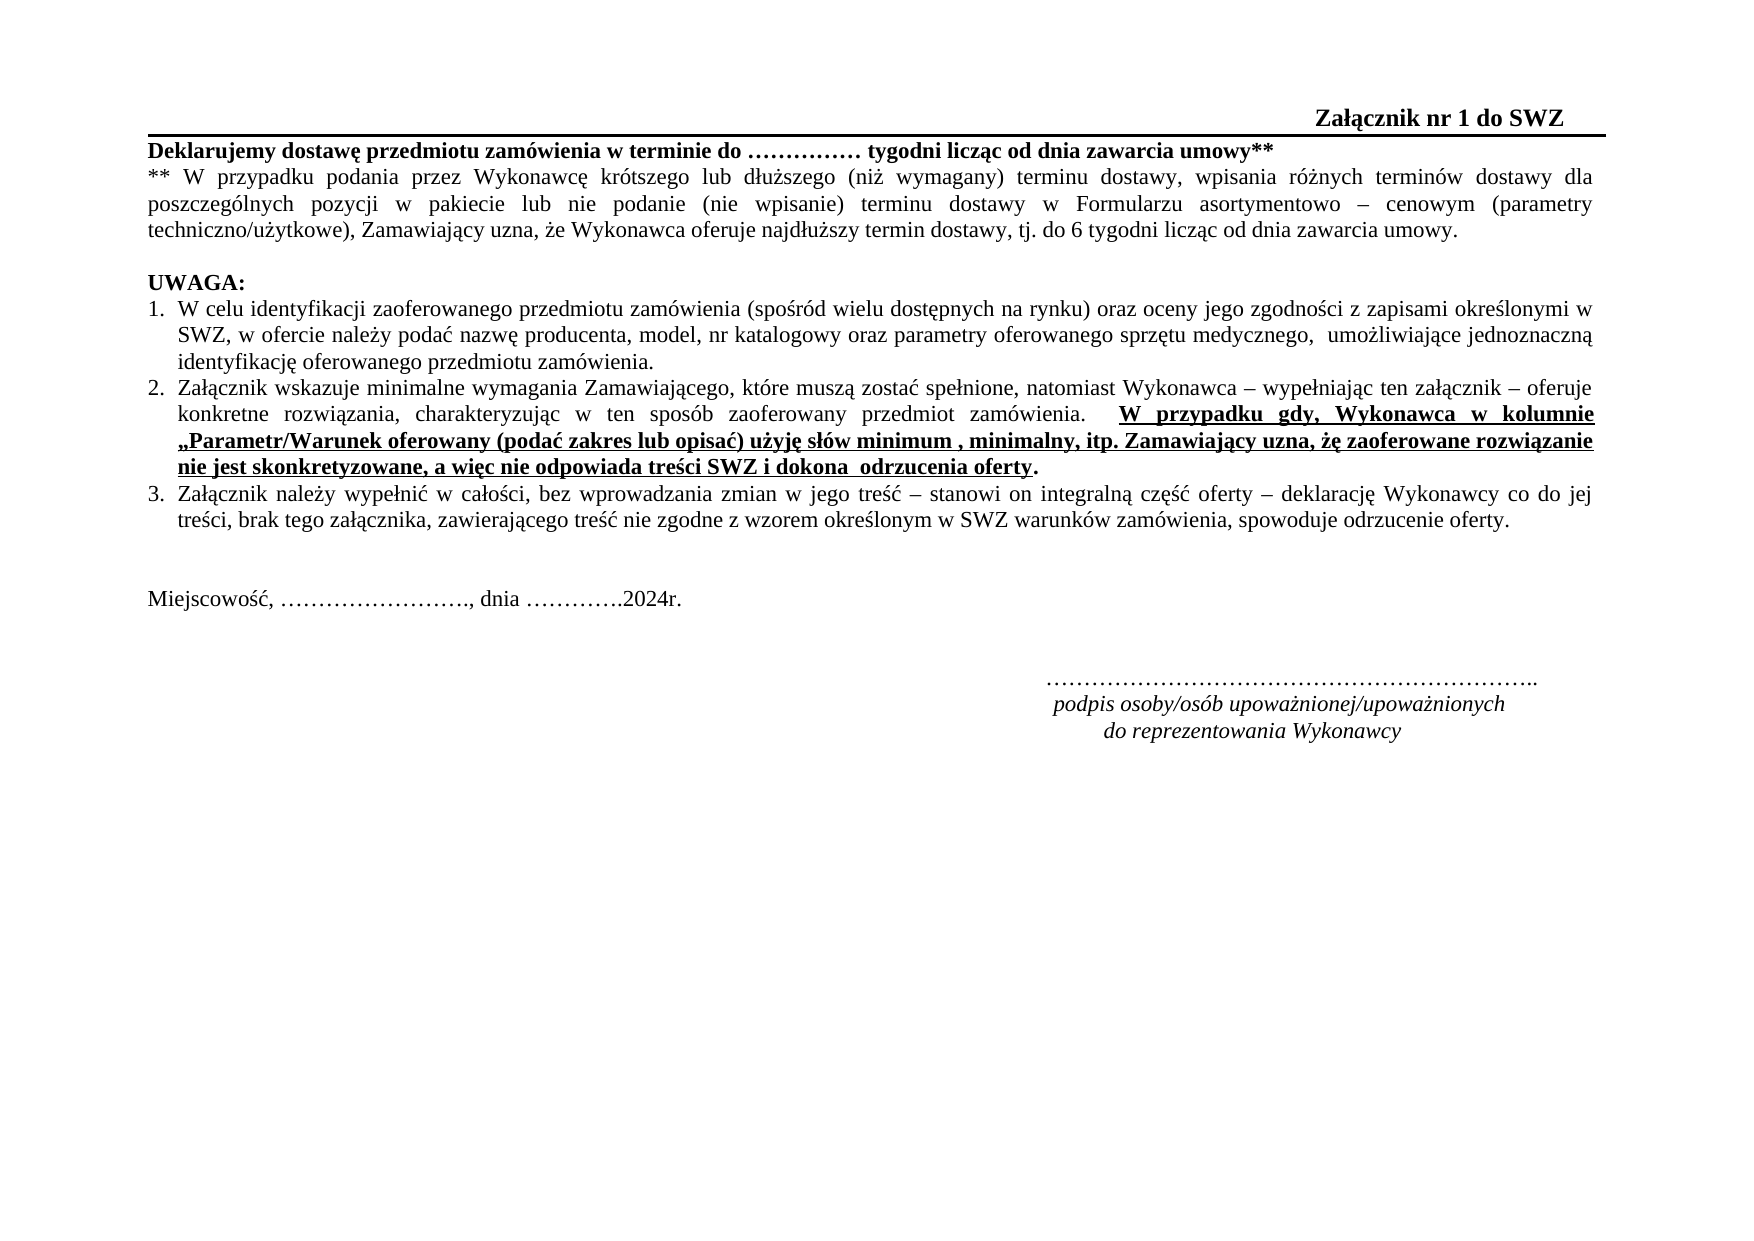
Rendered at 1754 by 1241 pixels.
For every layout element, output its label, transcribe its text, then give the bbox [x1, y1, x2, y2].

text podpis osoby/osób upoważnionej/upoważnionych [147, 690, 1606, 717]
text ** W przypadku podania przez Wykonawcę krótszego lub dłuższego (niż wymagany) terminu dostawy, wpisania różnych terminów dostawy dla poszczególnych pozycji w pakiecie lub nie podanie (nie wpisanie) terminu dostawy w Formularzu asortymentowo – cenowym (parametry techniczno/użytkowe), Zamawiający uzna, że Wykonawca oferuje najdłuższy termin dostawy, tj. do 6 tygodni licząc od dnia zawarcia umowy. [147, 163, 1595, 242]
text do reprezentowania Wykonawcy [147, 717, 1606, 743]
text UWAGA: [147, 269, 1595, 295]
text ……………………………………………………….. [147, 664, 1606, 690]
list Załącznik wskazuje minimalne wymagania Zamawiającego, które muszą zostać spełnione, natomiast Wykonawca – wypełniając ten załącznik – oferuje konkretne rozwiązania, charakteryzując w ten sposób zaoferowany przedmiot zamówienia. W przypadku gdy, Wykonawca w kolumnie „Parametr/Warunek oferowany (podać zakres lub opisać) użyję słów minimum , minimalny, itp. Zamawiający uzna, żę zaoferowane rozwiązanie nie jest skonkretyzowane, a więc nie odpowiada treści SWZ i dokona odrzucenia oferty. [148, 374, 1595, 479]
list W celu identyfikacji zaoferowanego przedmiotu zamówienia (spośród wielu dostępnych na rynku) oraz oceny jego zgodności z zapisami określonymi w SWZ, w ofercie należy podać nazwę producenta, model, nr katalogowy oraz parametry oferowanego sprzętu medycznego, umożliwiające jednoznaczną identyfikację oferowanego przedmiotu zamówienia. [148, 295, 1595, 374]
list Załącznik należy wypełnić w całości, bez wprowadzania zmian w jego treść – stanowi on integralną część oferty – deklarację Wykonawcy co do jej treści, brak tego załącznika, zawierającego treść nie zgodne z wzorem określonym w SWZ warunków zamówienia, spowoduje odrzucenie oferty. [148, 479, 1595, 532]
text Miejscowość, ……………………., dnia ………….2024r. [147, 585, 1606, 611]
text Deklarujemy dostawę przedmiotu zamówienia w terminie do …………… tygodni licząc od dnia zawarcia umowy** [147, 137, 1550, 163]
